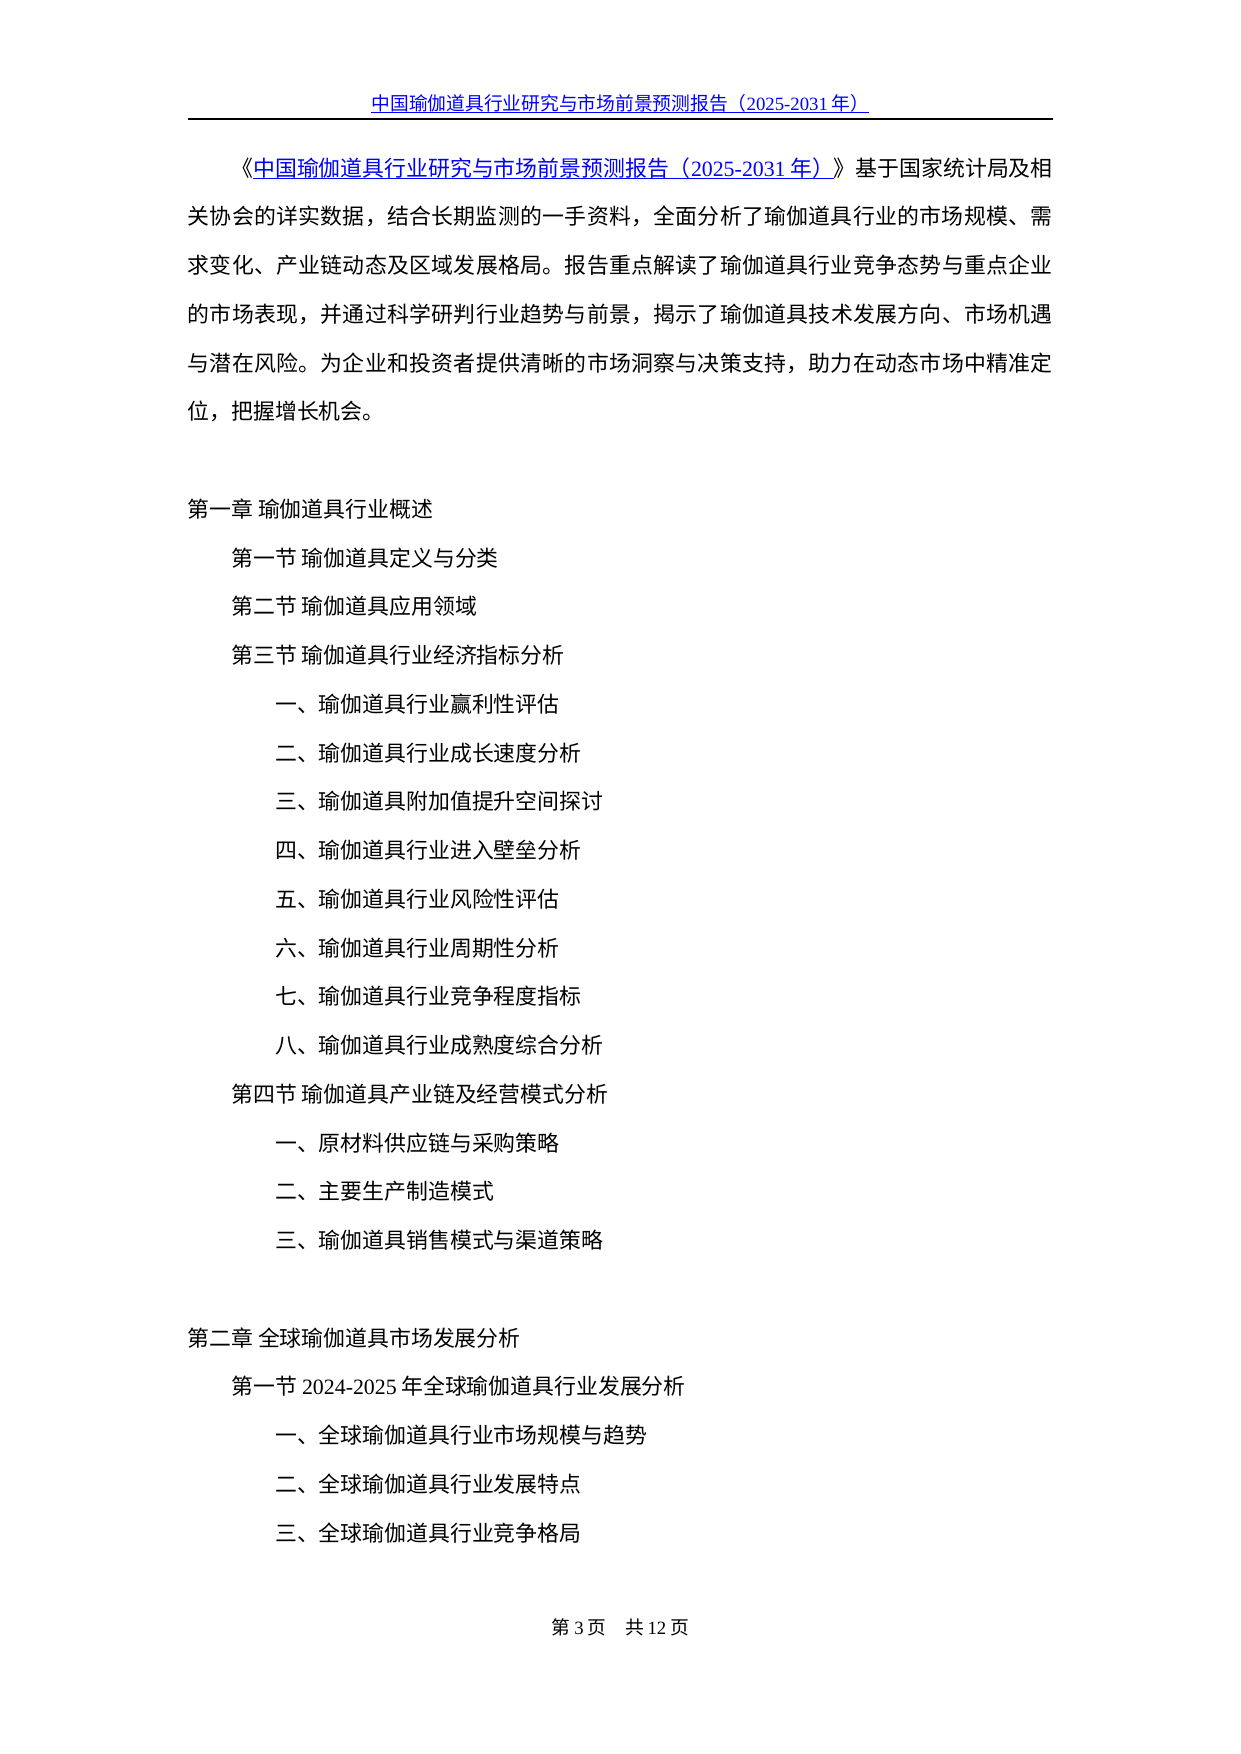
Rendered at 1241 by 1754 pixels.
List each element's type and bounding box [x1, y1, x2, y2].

text [187, 150, 1053, 1548]
